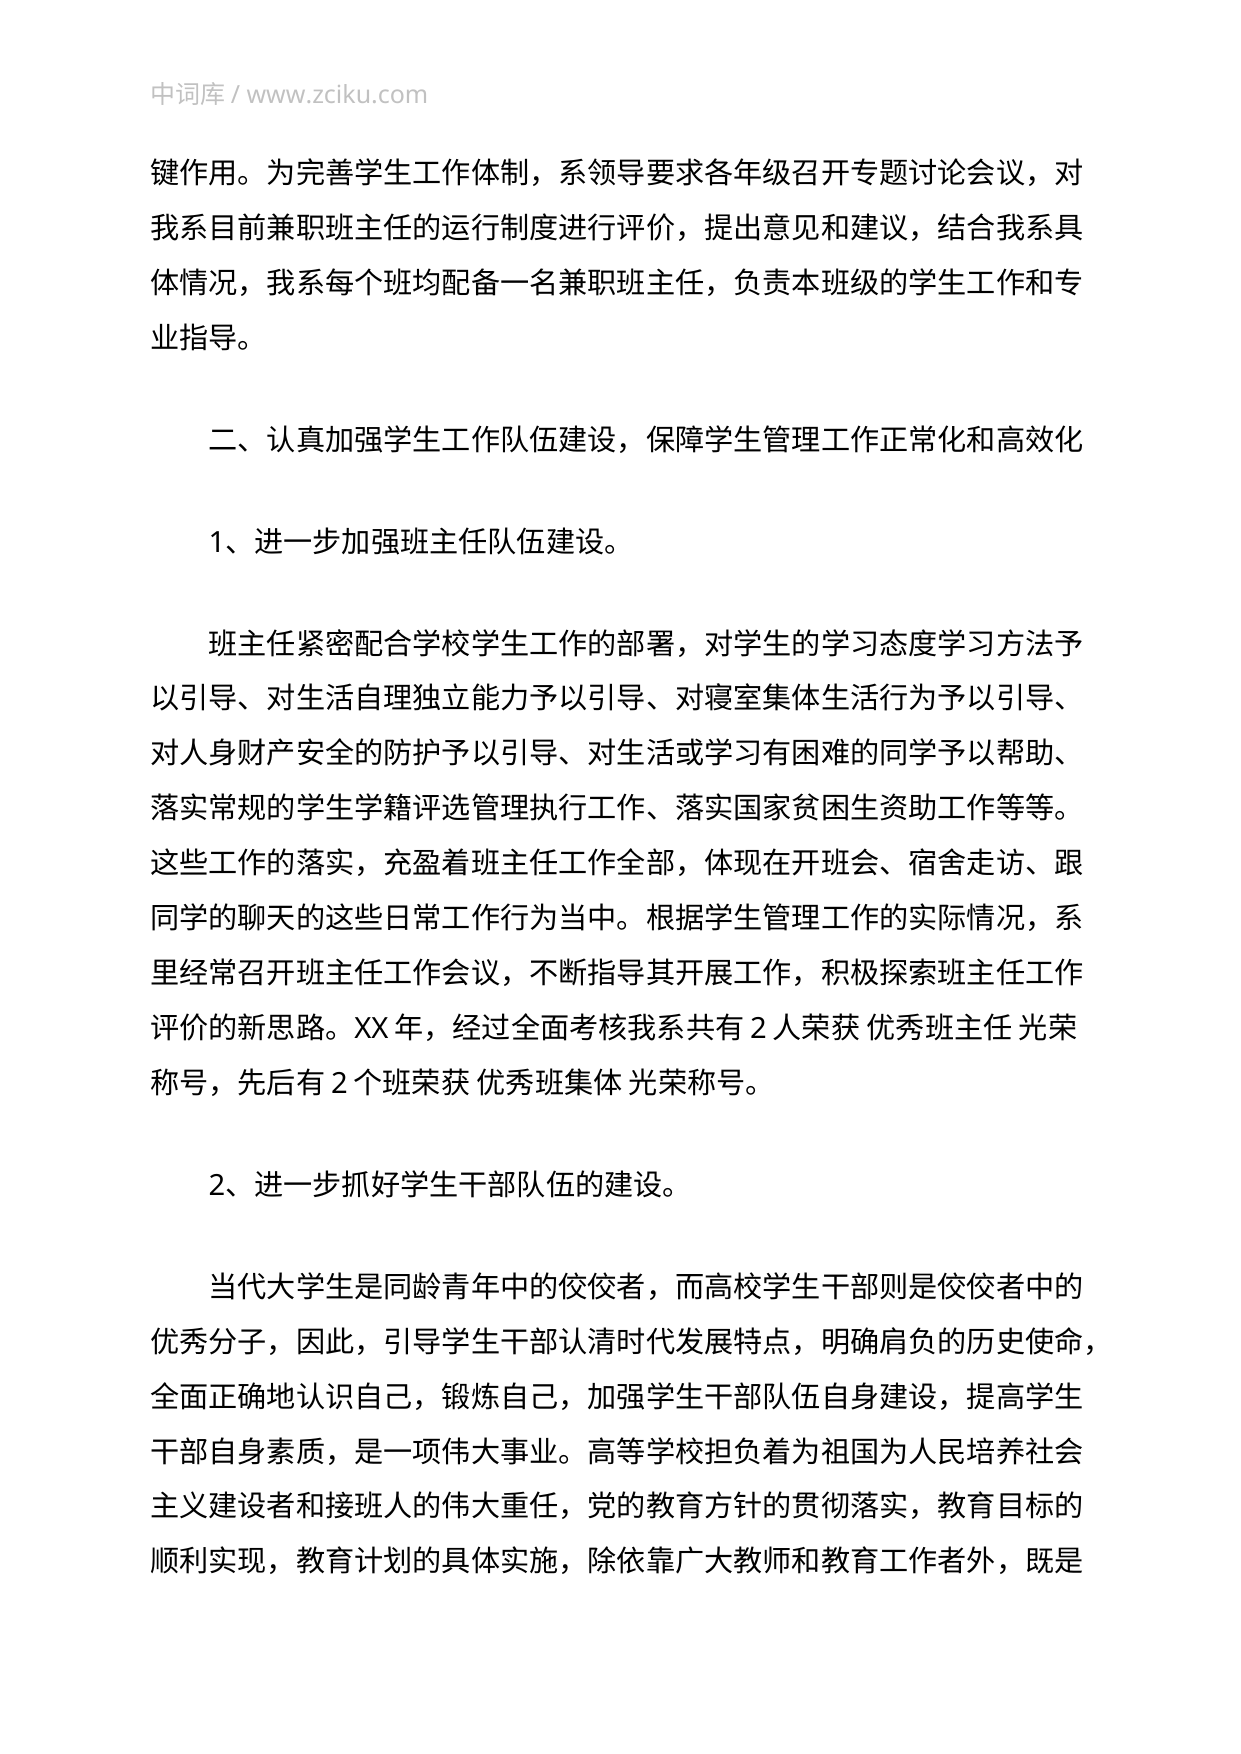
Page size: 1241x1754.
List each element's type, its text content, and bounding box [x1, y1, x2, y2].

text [150, 1263, 1090, 1580]
text 班主任紧密配合学校学生工作的部署，对学生的学习态度学习方法予以引导、对生活自理独立能力予以引导、对寝室集体生活行为予以引导、对人身财产安全的防护予以引导、对生活或学习有困难的同学予以帮助、落实常规的学生学籍评选管理执行工作、落实国家贫困生资助工作等等。这些工作的落实，充盈着班主任工作全部，体现在开班会、宿舍走访、跟同学的聊天的这些日常工作行为当中。根据学生管理工作的实际情况，系里经常召开班主任工作会议，不断指导其开展工作，积极探索班主任工作评价的新思路。XX年，经过全面考核我系共有2人荣获 优秀班主任 光荣称号，先后有2个班荣获 优秀班集体 光荣称号。 [150, 620, 1090, 1102]
text 二、认真加强学生工作队伍建设，保障学生管理工作正常化和高效化 [150, 416, 1090, 459]
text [150, 150, 1090, 357]
text 2、进一步抓好学生干部队伍的建设。 [150, 1161, 1090, 1204]
text 1、进一步加强班主任队伍建设。 [150, 518, 1090, 561]
